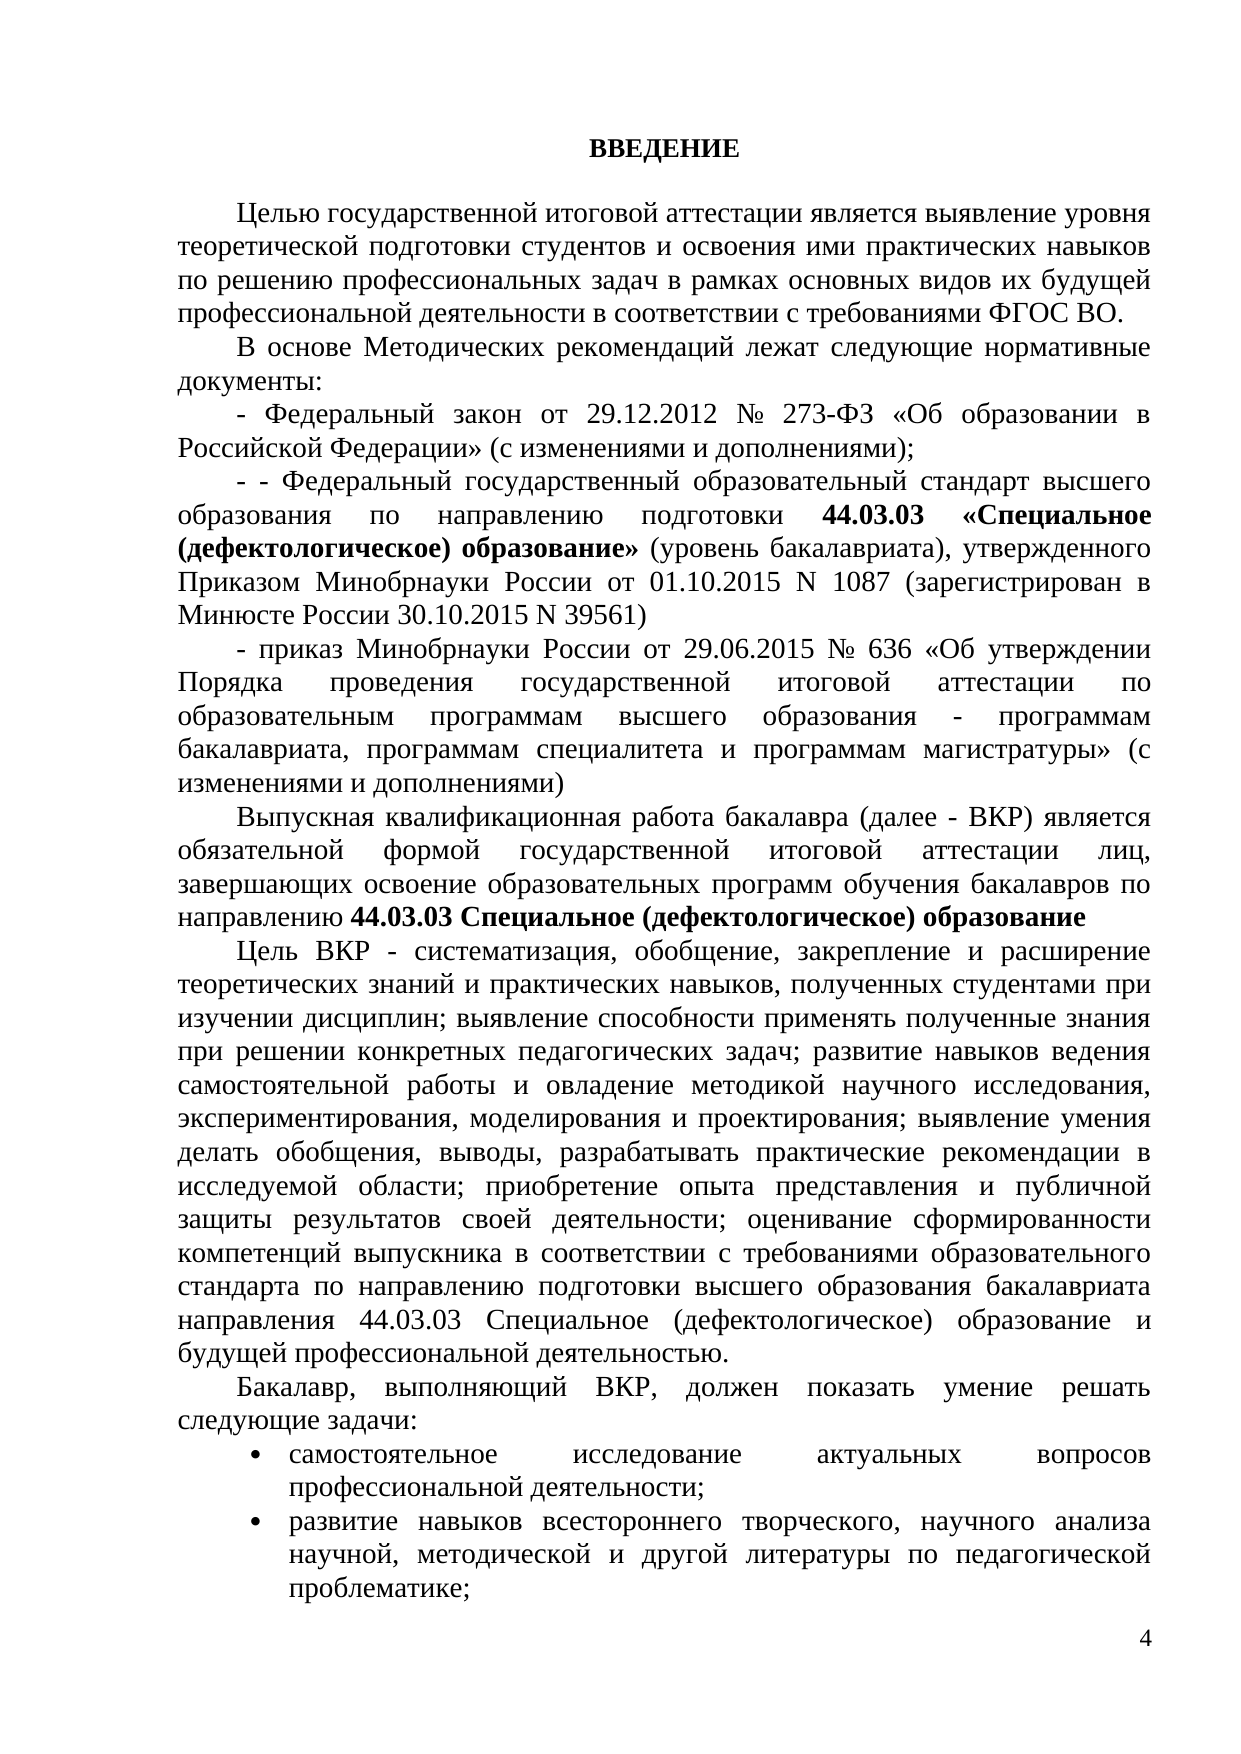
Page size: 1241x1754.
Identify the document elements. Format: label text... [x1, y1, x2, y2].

text Выпускная квалификационная работа бакалавра (далее - ВКР) является обязательной формой государственной итоговой аттестации лиц, завершающих освоение образовательных программ обучения бакалавров по направлению 44.03.03 Специальное (дефектологическое) образование [177, 799, 1152, 933]
list развитие навыков всестороннего творческого, научного анализа научной, методической и другой литературы по педагогической проблематике; [251, 1503, 1152, 1604]
text Бакалавр, выполняющий ВКР, должен показать умение решать следующие задачи: [177, 1369, 1152, 1436]
text В основе Методических рекомендаций лежат следующие нормативные документы: [177, 329, 1152, 396]
text - Федеральный закон от 29.12.2012 № 273-ФЗ «Об образовании в Российской Федерации» (с изменениями и дополнениями); [177, 396, 1152, 463]
text - - Федеральный государственный образовательный стандарт высшего образования по направлению подготовки 44.03.03 «Специальное (дефектологическое) образование» (уровень бакалавриата), утвержденного Приказом Минобрнауки России от 01.10.2015 N 1087 (зарегистрирован в Минюсте России 30.10.2015 N 39561) [177, 463, 1152, 631]
text Целью государственной итоговой аттестации является выявление уровня теоретической подготовки студентов и освоения ими практических навыков по решению профессиональных задач в рамках основных видов их будущей профессиональной деятельности в соответствии с требованиями ФГОС ВО. [177, 195, 1152, 329]
text ВВЕДЕНИЕ [177, 133, 1152, 164]
text - приказ Минобрнауки России от 29.06.2015 № 636 «Об утверждении Порядка проведения государственной итоговой аттестации по образовательным программам высшего образования - программам бакалавриата, программам специалитета и программам магистратуры» (с изменениями и дополнениями) [177, 631, 1152, 799]
text Цель ВКР - систематизация, обобщение, закрепление и расширение теоретических знаний и практических навыков, полученных студентами при изучении дисциплин; выявление способности применять полученные знания при решении конкретных педагогических задач; развитие навыков ведения самостоятельной работы и овладение методикой научного исследования, экспериментирования, моделирования и проектирования; выявление умения делать обобщения, выводы, разрабатывать практические рекомендации в исследуемой области; приобретение опыта представления и публичной защиты результатов своей деятельности; оценивание сформированности компетенций выпускника в соответствии с требованиями образовательного стандарта по направлению подготовки высшего образования бакалавриата направления 44.03.03 Специальное (дефектологическое) образование и будущей профессиональной деятельностью. [177, 933, 1152, 1369]
list самостоятельное исследование актуальных вопросов профессиональной деятельности; [251, 1436, 1152, 1503]
